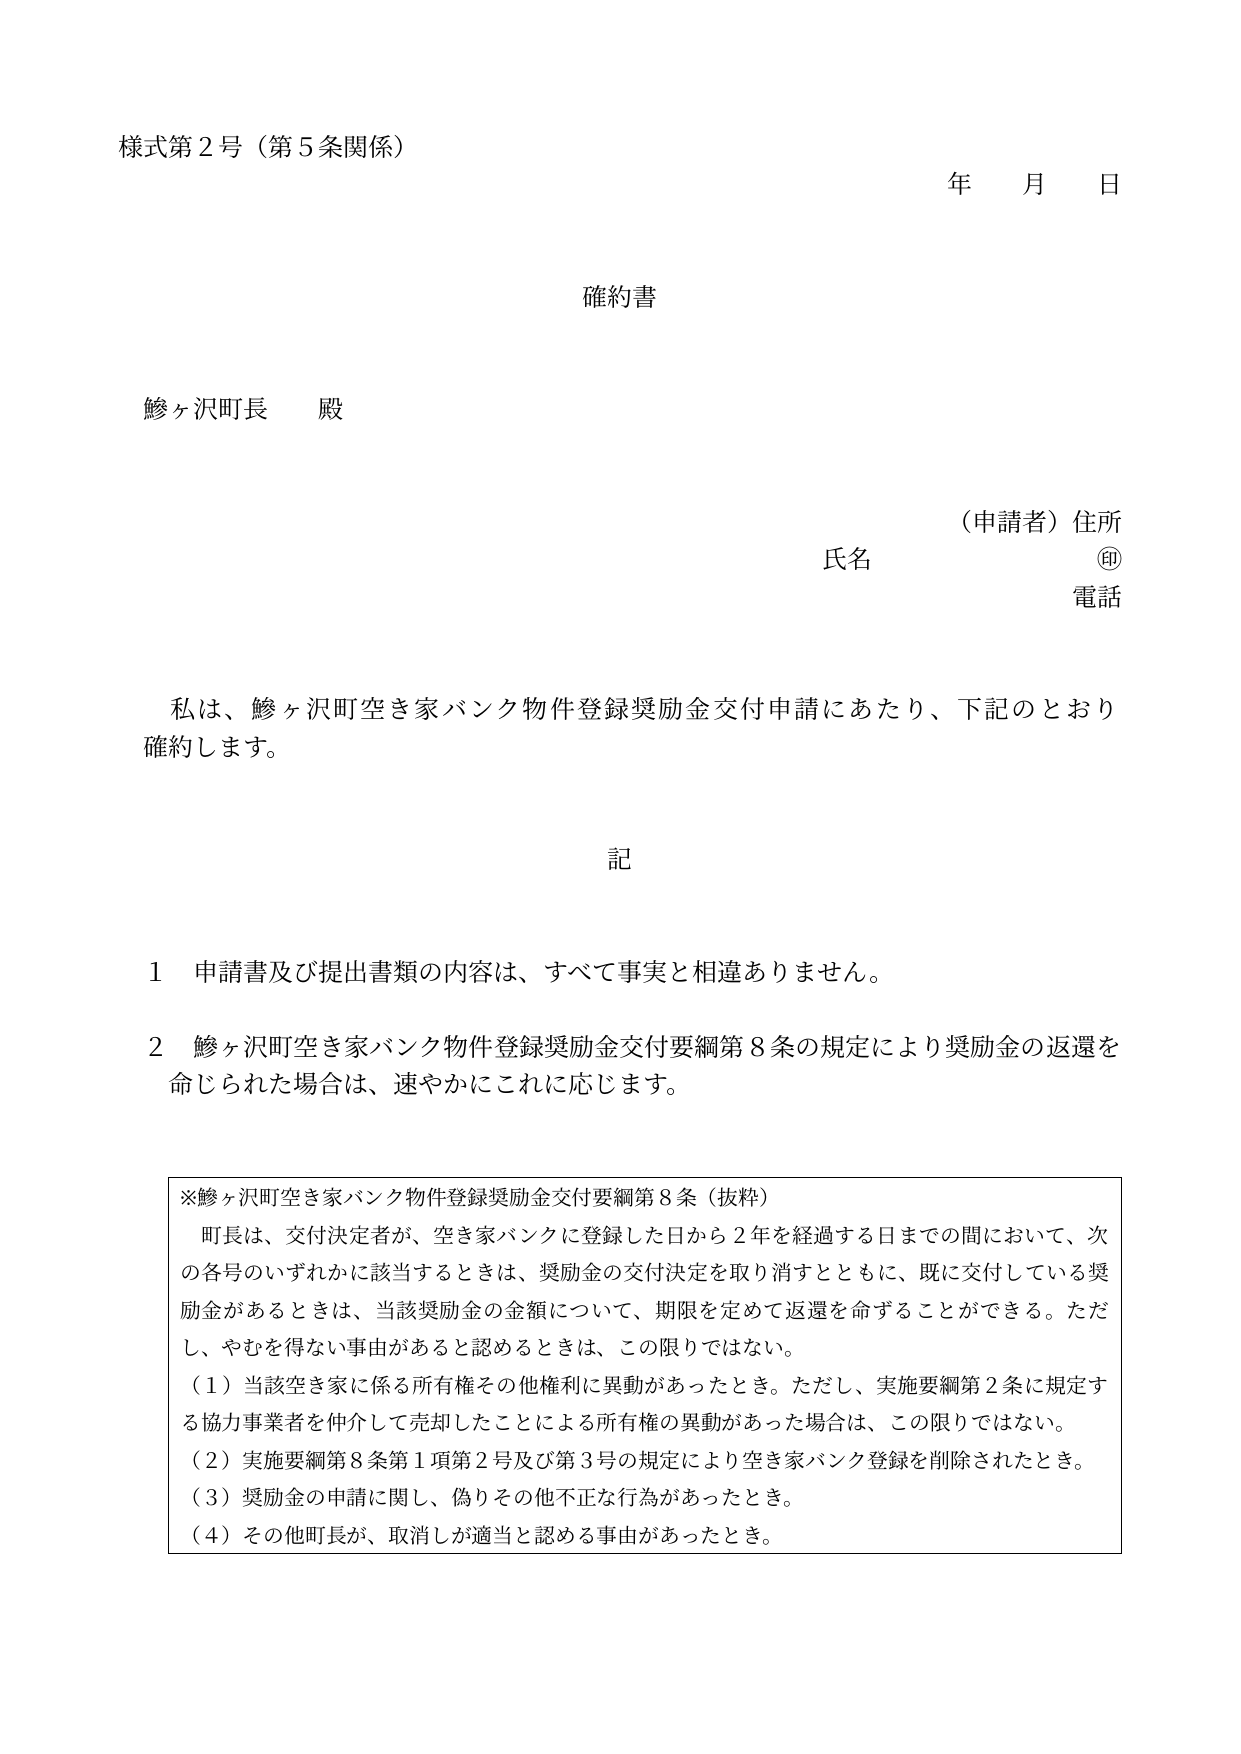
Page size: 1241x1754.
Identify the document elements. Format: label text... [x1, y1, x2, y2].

text 年 月 日 [118, 164, 1122, 202]
text （申請者）住所 [118, 502, 1122, 539]
text 様式第２号（第５条関係） [118, 127, 1122, 164]
text 電話 [118, 577, 1122, 614]
text 私は、鰺ヶ沢町空き家バンク物件登録奨励金交付申請にあたり、下記のとおり 確約します。 [143, 689, 1122, 764]
text １ 申請書及び提出書類の内容は、すべて事実と相違ありません。 [118, 952, 1122, 989]
text 確約書 [118, 277, 1122, 314]
text 鰺ヶ沢町長 殿 [118, 389, 1122, 427]
text ２ 鰺ヶ沢町空き家バンク物件登録奨励金交付要綱第８条の規定により奨励金の返還を命じられた場合は、速やかにこれに応じます。 [118, 1027, 1122, 1102]
text 記 [118, 839, 1122, 877]
text 氏名 ㊞ [118, 539, 1122, 577]
table_header ※鰺ヶ沢町空き家バンク物件登録奨励金交付要綱第８条（抜粋） 町長は、交付決定者が、空き家バンクに登録した日から２年を経過する日までの間において、次の各号のいずれかに該当するときは、奨励金の交付決定を取り消すとともに、既に交付している奨励金があるときは、当該奨励金の金額について、期限を定めて返還を命ずることができる。ただし、やむを得ない事由があると認めるときは、この限りではない。 （１）当該空き家に係る所有権その他権利に異動があったとき。ただし、実施要綱第２条に規定する協力事業者を仲介して売却したことによる所有権の異動があった場合は、この限りではない。 （２）実施要綱第８条第１項第２号及び第３号の規定により空き家バンク登録を削除されたとき。 （３）奨励金の申請に関し、偽りその他不正な行為があったとき。 （４）その他町長が、取消しが適当と認める事由があったとき。 [169, 1178, 1121, 1553]
